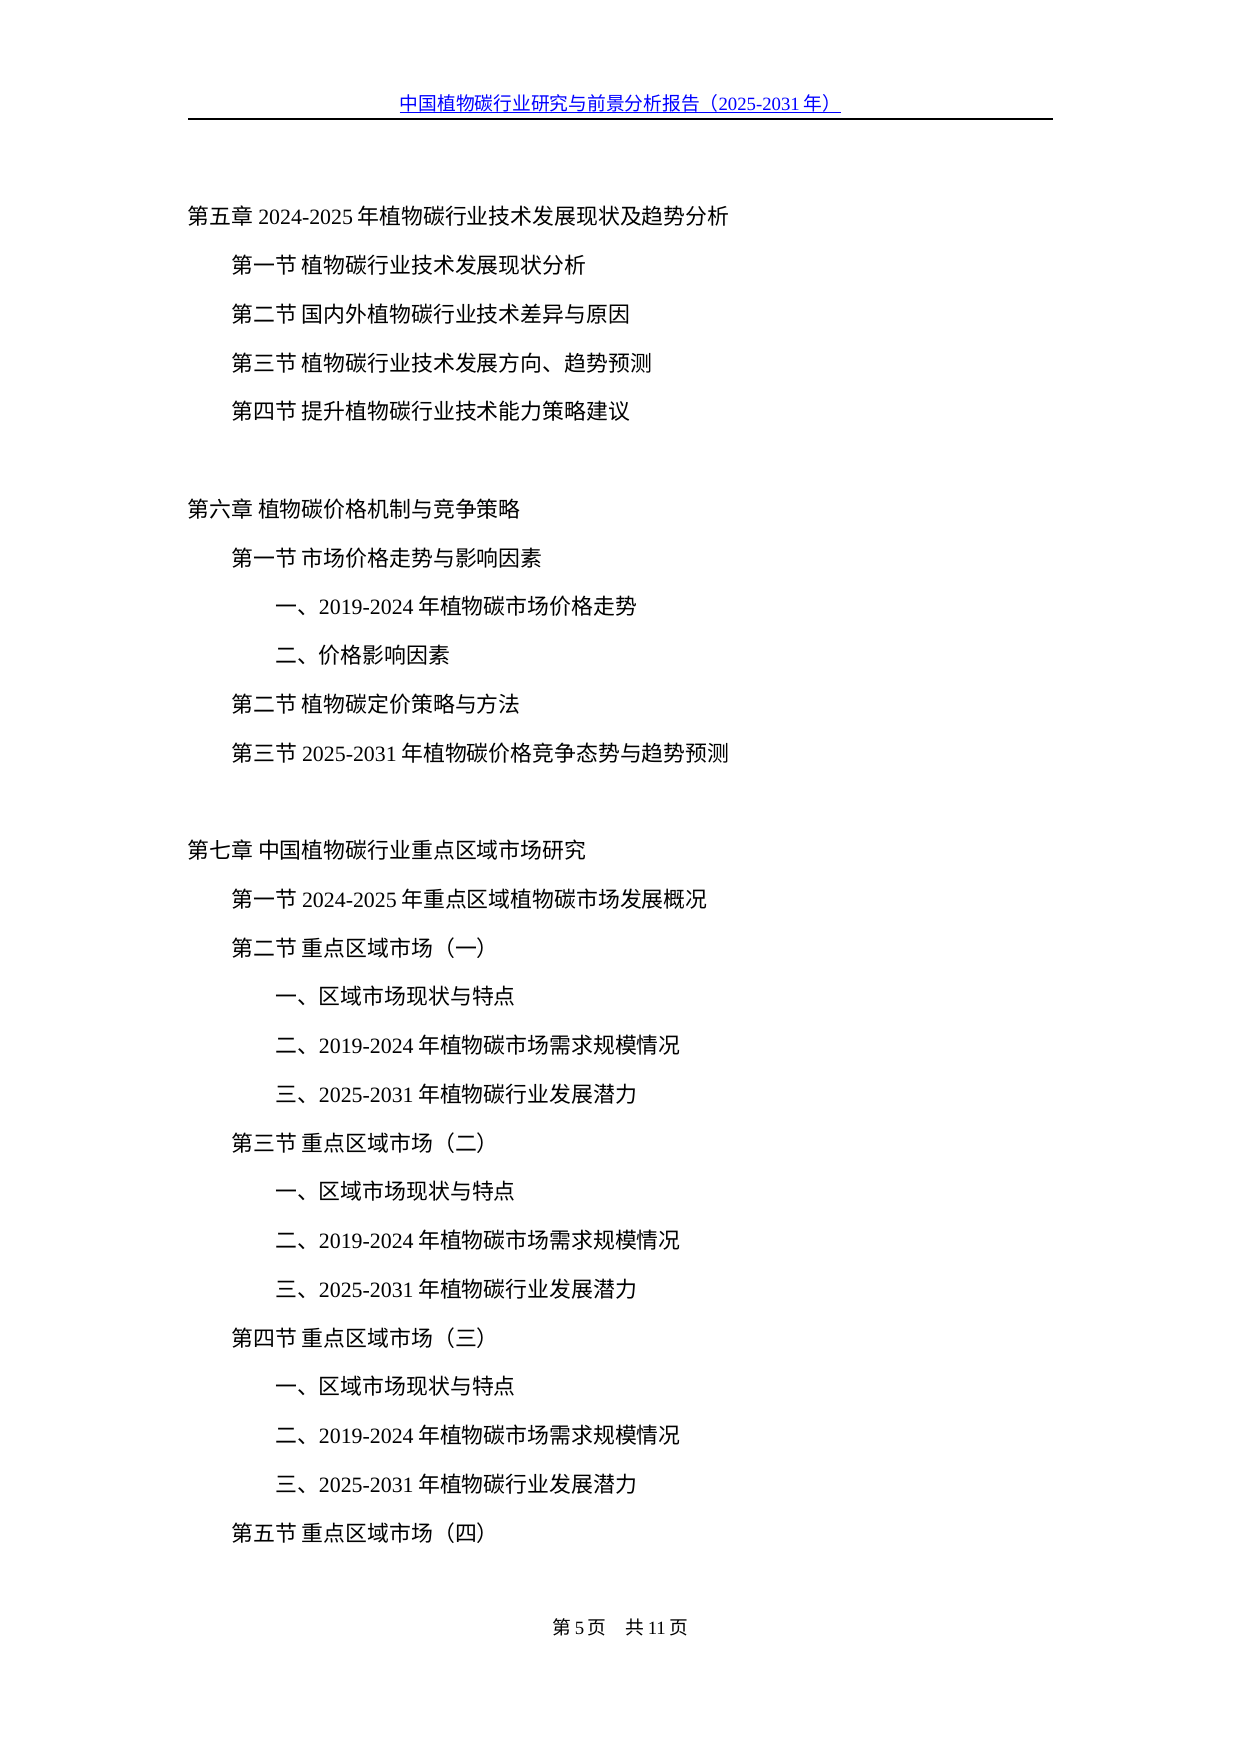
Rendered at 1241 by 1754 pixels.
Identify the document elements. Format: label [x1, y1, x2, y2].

text [187, 150, 1053, 1548]
